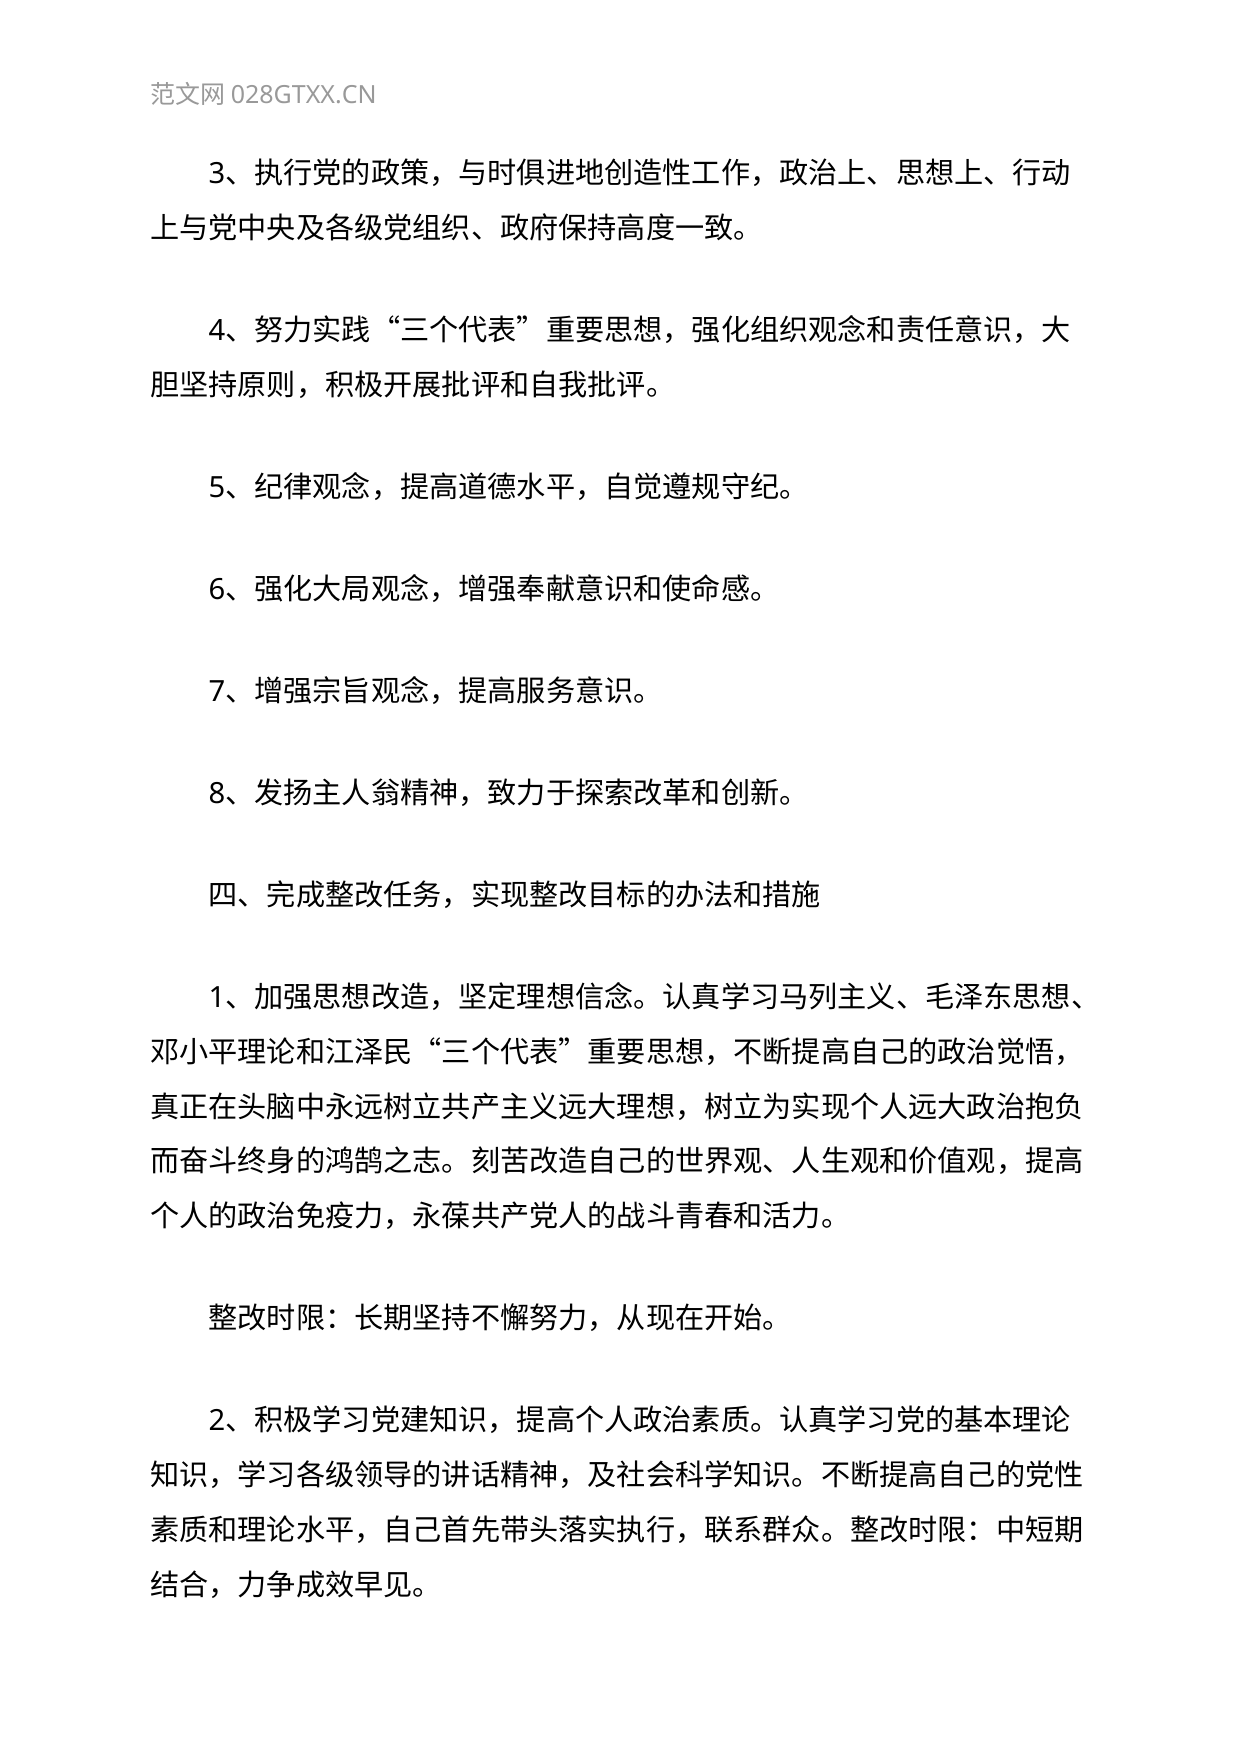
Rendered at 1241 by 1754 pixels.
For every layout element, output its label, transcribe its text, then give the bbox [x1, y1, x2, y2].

text 四、完成整改任务，实现整改目标的办法和措施 [150, 871, 1090, 914]
text 4、努力实践“三个代表”重要思想，强化组织观念和责任意识，大胆坚持原则，积极开展批评和自我批评。 [150, 307, 1090, 404]
text 整改时限：长期坚持不懈努力，从现在开始。 [150, 1295, 1090, 1337]
text 8、发扬主人翁精神，致力于探索改革和创新。 [150, 769, 1090, 812]
text 7、增强宗旨观念，提高服务意识。 [150, 667, 1090, 710]
text 3、执行党的政策，与时俱进地创造性工作，政治上、思想上、行动上与党中央及各级党组织、政府保持高度一致。 [150, 150, 1090, 247]
text 5、纪律观念，提高道德水平，自觉遵规守纪。 [150, 463, 1090, 506]
text 1、加强思想改造，坚定理想信念。认真学习马列主义、毛泽东思想、邓小平理论和江泽民“三个代表”重要思想，不断提高自己的政治觉悟，真正在头脑中永远树立共产主义远大理想，树立为实现个人远大政治抱负而奋斗终身的鸿鹄之志。刻苦改造自己的世界观、人生观和价值观，提高个人的政治免疫力，永葆共产党人的战斗青春和活力。 [150, 973, 1090, 1235]
text 6、强化大局观念，增强奉献意识和使命感。 [150, 566, 1090, 608]
text 2、积极学习党建知识，提高个人政治素质。认真学习党的基本理论知识，学习各级领导的讲话精神，及社会科学知识。不断提高自己的党性素质和理论水平，自己首先带头落实执行，联系群众。整改时限：中短期结合，力争成效早见。 [150, 1396, 1090, 1603]
